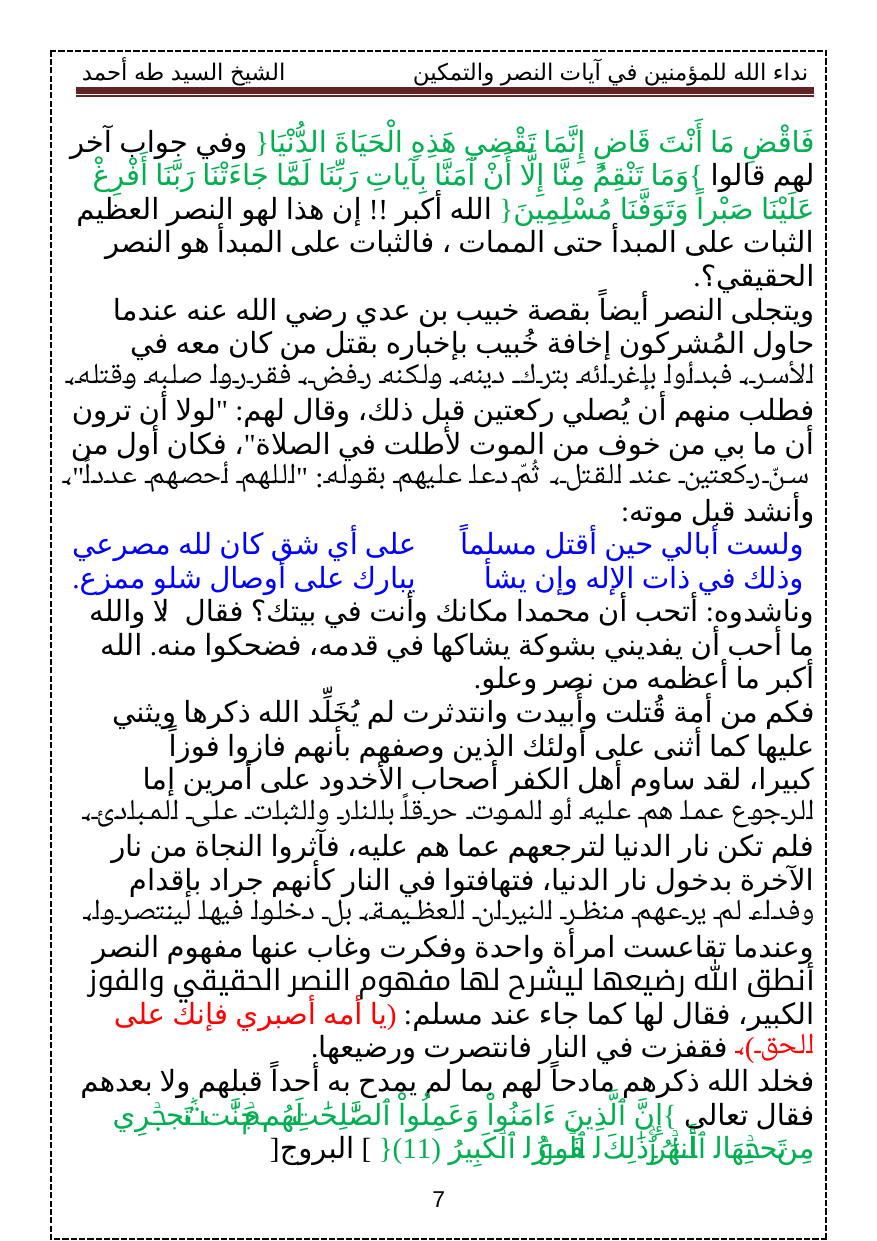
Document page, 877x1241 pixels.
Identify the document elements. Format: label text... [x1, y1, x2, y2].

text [61, 125, 814, 293]
text وناشدوه: أتحب أن محمدا مكانك وأنت في بيتك؟ فقال: لا والله ما أحب أن يفديني بشوكة يشاكها في قدمه، فضحكوا منه. الله أكبر ما أعظمه من نصر وعلو. [61, 594, 814, 695]
text ولست أبالي حين أقتل مسلماً على أي شق كان لله مصرعي [61, 527, 814, 561]
text ويتجلى النصر أيضاً بقصة خبيب بن عدي رضي الله عنه عندما حاول المُشركون إخافة خُبيب بإخباره بقتل من كان معه في الأسر، فبدأوا بإغرائه بترك دينه، ولكنه رفض، فقرروا صلبه وقتله، فطلب منهم أن يُصلي ركعتين قبل ذلك، وقال لهم: "لولا أن ترون أن ما بي من خوف من الموت لأطلت في الصلاة"، فكان أول من سنّ ركعتين عند القتل، ثُمّ دعا عليهم بقوله: "اللهم أحصهم عدداً"، وأنشد قبل موته: [61, 293, 814, 527]
text وذلك في ذات الإله وإن يشأ يبارك على أوصال شلو ممزع. [61, 561, 814, 594]
text فخلد الله ذكرهم مادحاً لهم بما لم يمدح به أحداً قبلهم ولا بعدهم فقال تعالى }إِنَّ ٱلَّذِينَ ءَامَنُواْ وَعَمِلُواْ ٱلصَّٰلِحَٰتِ لَهُمۡ جَنَّٰتٞ تَجۡرِي مِن تَحۡتِهَا ٱلۡأَنۡهَٰرُۚ ذَٰلِكَ ٱلۡفَوۡزُ ٱلۡكَبِيرُ (11){ ] البروج[ [61, 1064, 814, 1165]
text فكم من أمة قُتلت وأُبيدت وانتدثرت لم يُخَلِّد الله ذكرها ويثني عليها كما أثنى على أولئك الذين وصفهم بأنهم فازوا فوزاً كبيرا، لقد ساوم أهل الكفر أصحاب الأخدود على أمرين إما الرجوع عما هم عليه أو الموت حرقاً بالنار والثبات على المبادئ، فلم تكن نار الدنيا لترجعهم عما هم عليه، فآثروا النجاة من نار الآخرة بدخول نار الدنيا، فتهافتوا في النار كأنهم جراد بإقدام وفداء لم يرعهم منظر النيران العظيمة، بل دخلوا فيها لينتصروا، وعندما تقاعست امرأة واحدة وفكرت وغاب عنها مفهوم النصر أنطق الله رضيعها ليشرح لها مفهوم النصر الحقيقي والفوز الكبير، فقال لها كما جاء عند مسلم: (يا أمه أصبري فإنك على الحق)، فقفزت في النار فانتصرت ورضيعها. [61, 695, 814, 1064]
